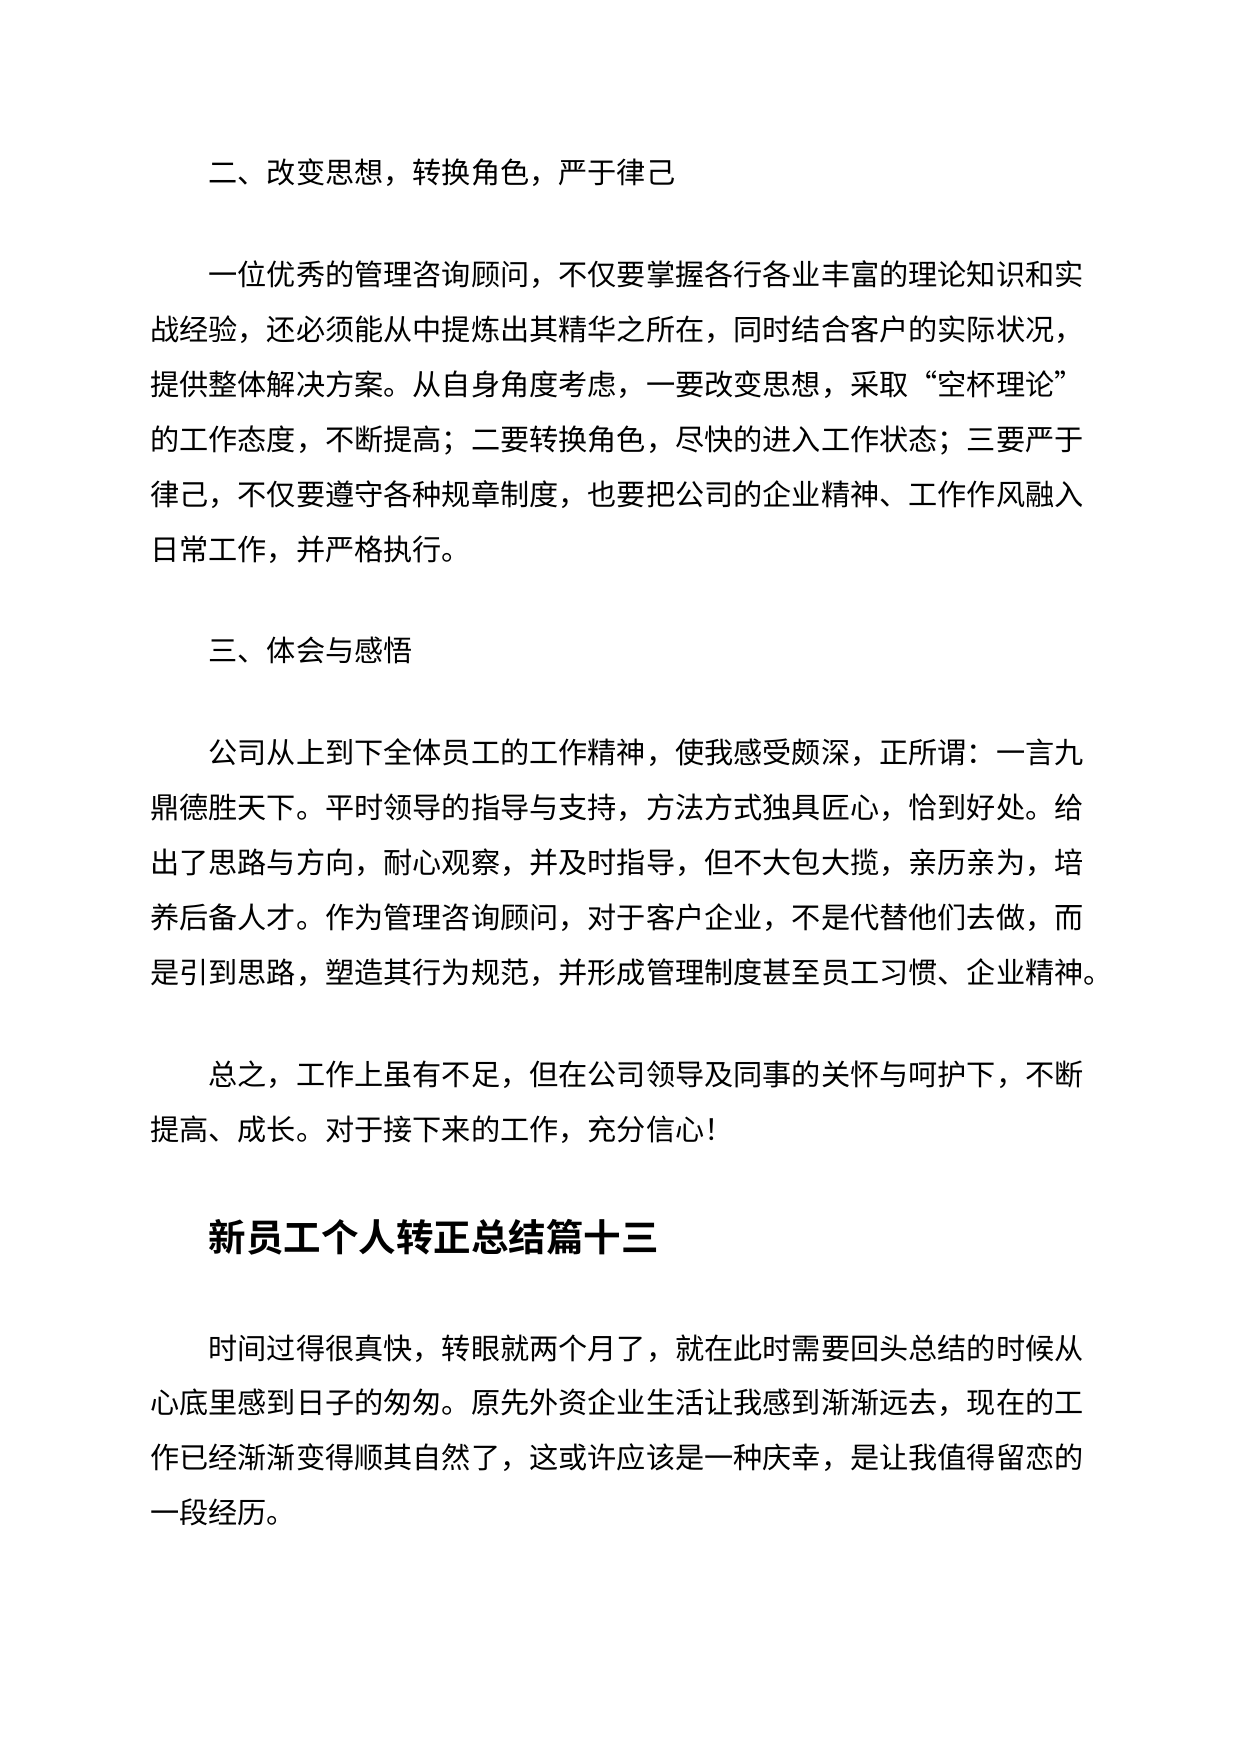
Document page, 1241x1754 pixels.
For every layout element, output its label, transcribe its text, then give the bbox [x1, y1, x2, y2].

text 二、改变思想，转换角色，严于律己 [150, 150, 1090, 192]
text 时间过得很真快，转眼就两个月了，就在此时需要回头总结的时候从心底里感到日子的匆匆。原先外资企业生活让我感到渐渐远去，现在的工作已经渐渐变得顺其自然了，这或许应该是一种庆幸，是让我值得留恋的一段经历。 [150, 1325, 1090, 1532]
text 一位优秀的管理咨询顾问，不仅要掌握各行各业丰富的理论知识和实战经验，还必须能从中提炼出其精华之所在，同时结合客户的实际状况，提供整体解决方案。从自身角度考虑，一要改变思想，采取“空杯理论”的工作态度，不断提高；二要转换角色，尽快的进入工作状态；三要严于律己，不仅要遵守各种规章制度，也要把公司的企业精神、工作作风融入日常工作，并严格执行。 [150, 252, 1090, 568]
text 新员工个人转正总结篇十三 [150, 1208, 1090, 1262]
text 三、体会与感悟 [150, 628, 1090, 670]
text 总之，工作上虽有不足，但在公司领导及同事的关怀与呵护下，不断提高、成长。对于接下来的工作，充分信心！ [150, 1051, 1090, 1148]
text 公司从上到下全体员工的工作精神，使我感受颇深，正所谓：一言九鼎德胜天下。平时领导的指导与支持，方法方式独具匠心，恰到好处。给出了思路与方向，耐心观察，并及时指导，但不大包大揽，亲历亲为，培养后备人才。作为管理咨询顾问，对于客户企业，不是代替他们去做，而是引到思路，塑造其行为规范，并形成管理制度甚至员工习惯、企业精神。 [150, 730, 1090, 992]
